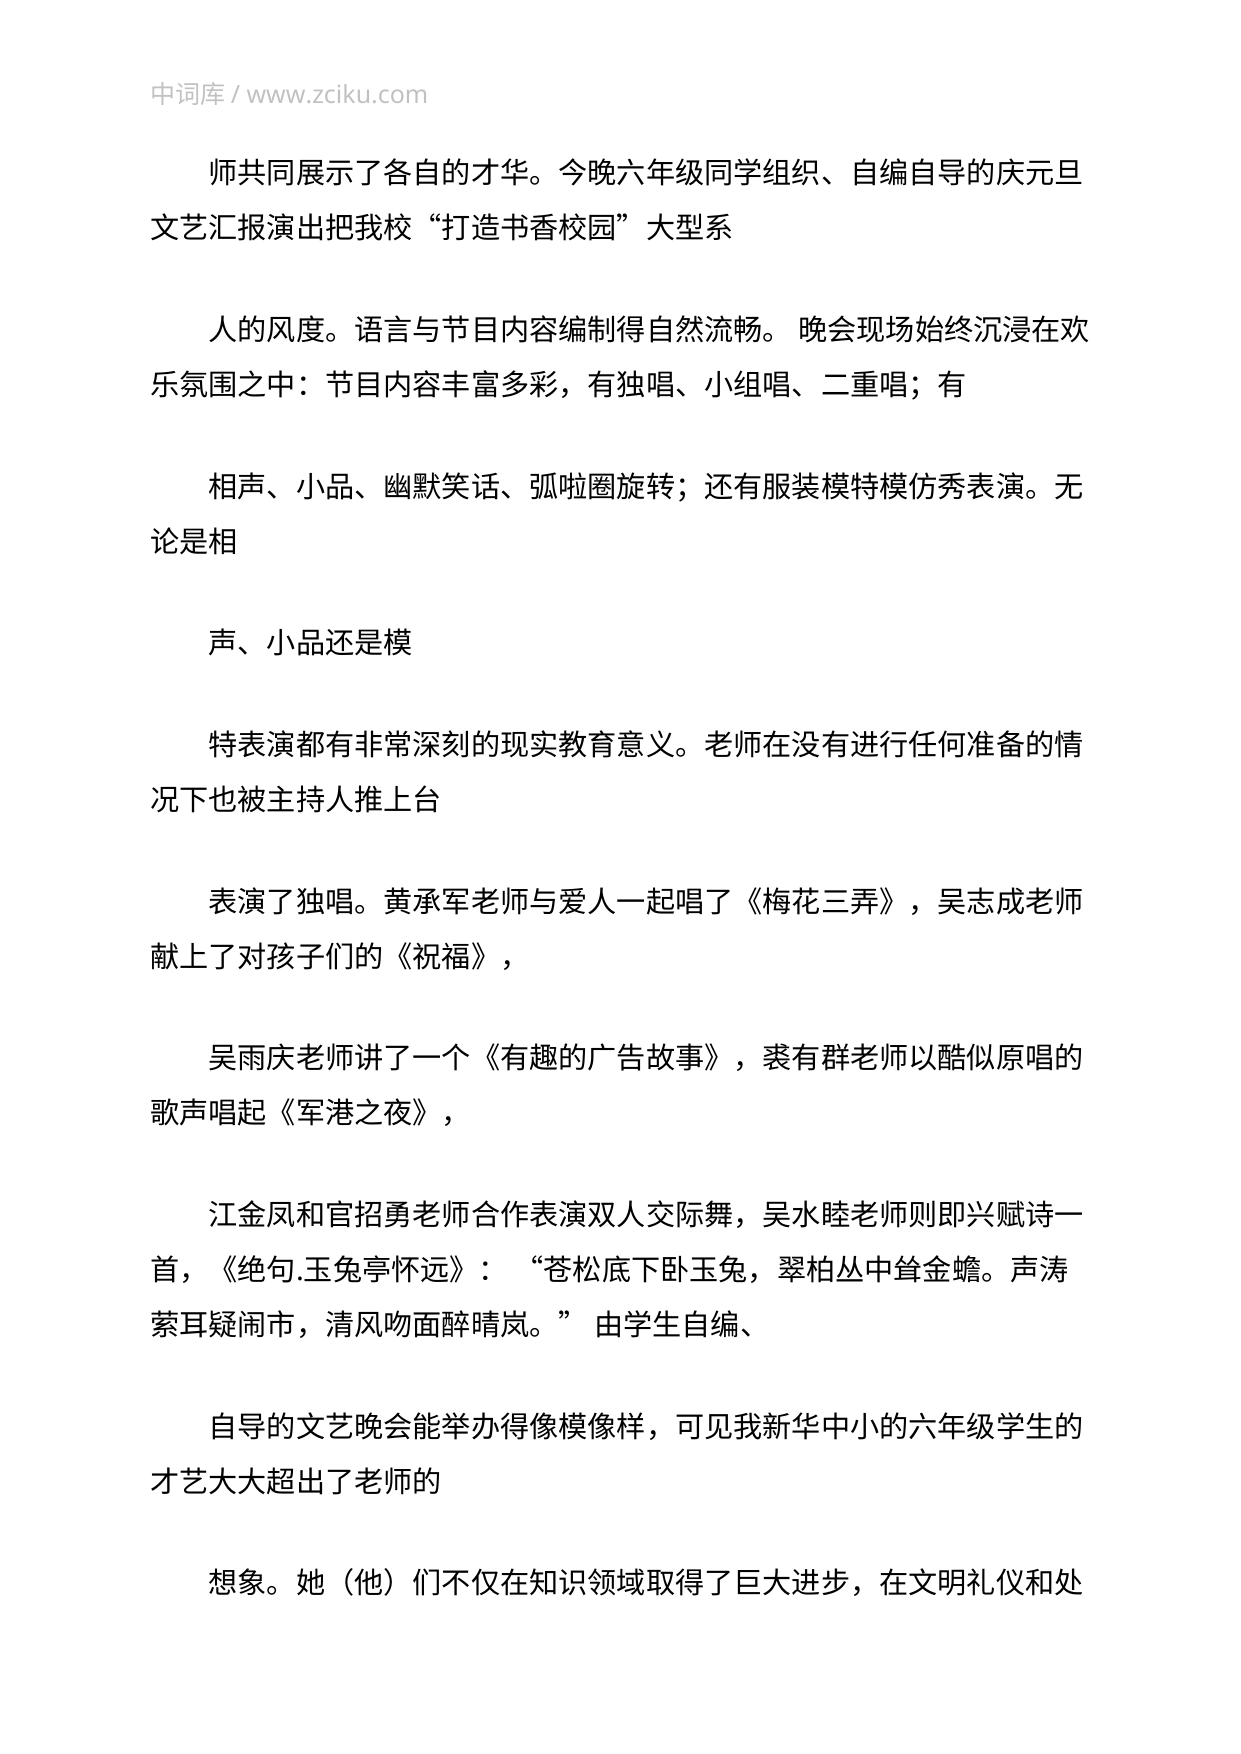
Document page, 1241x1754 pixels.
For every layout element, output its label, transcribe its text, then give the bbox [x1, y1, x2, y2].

text 吴雨庆老师讲了一个《有趣的广告故事》，裘有群老师以酷似原唱的歌声唱起《军港之夜》， [150, 1035, 1090, 1132]
text 江金凤和官招勇老师合作表演双人交际舞，吴水睦老师则即兴赋诗一首，《绝句.玉兔亭怀远》： “苍松底下卧玉兔，翠柏丛中耸金蟾。声涛萦耳疑闹市，清风吻面醉晴岚。” 由学生自编、 [150, 1192, 1090, 1344]
text 表演了独唱。黄承军老师与爱人一起唱了《梅花三弄》，吴志成老师献上了对孩子们的《祝福》， [150, 878, 1090, 976]
text 相声、小品、幽默笑话、弧啦圈旋转；还有服装模特模仿秀表演。无论是相 [150, 463, 1090, 561]
text 人的风度。语言与节目内容编制得自然流畅。 晚会现场始终沉浸在欢乐氛围之中：节目内容丰富多彩，有独唱、小组唱、二重唱；有 [150, 307, 1090, 404]
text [150, 1560, 1090, 1602]
text 自导的文艺晚会能举办得像模像样，可见我新华中小的六年级学生的才艺大大超出了老师的 [150, 1403, 1090, 1501]
text 特表演都有非常深刻的现实教育意义。老师在没有进行任何准备的情况下也被主持人推上台 [150, 722, 1090, 819]
text 声、小品还是模 [150, 620, 1090, 662]
text 师共同展示了各自的才华。今晚六年级同学组织、自编自导的庆元旦文艺汇报演出把我校“打造书香校园”大型系 [150, 150, 1090, 247]
